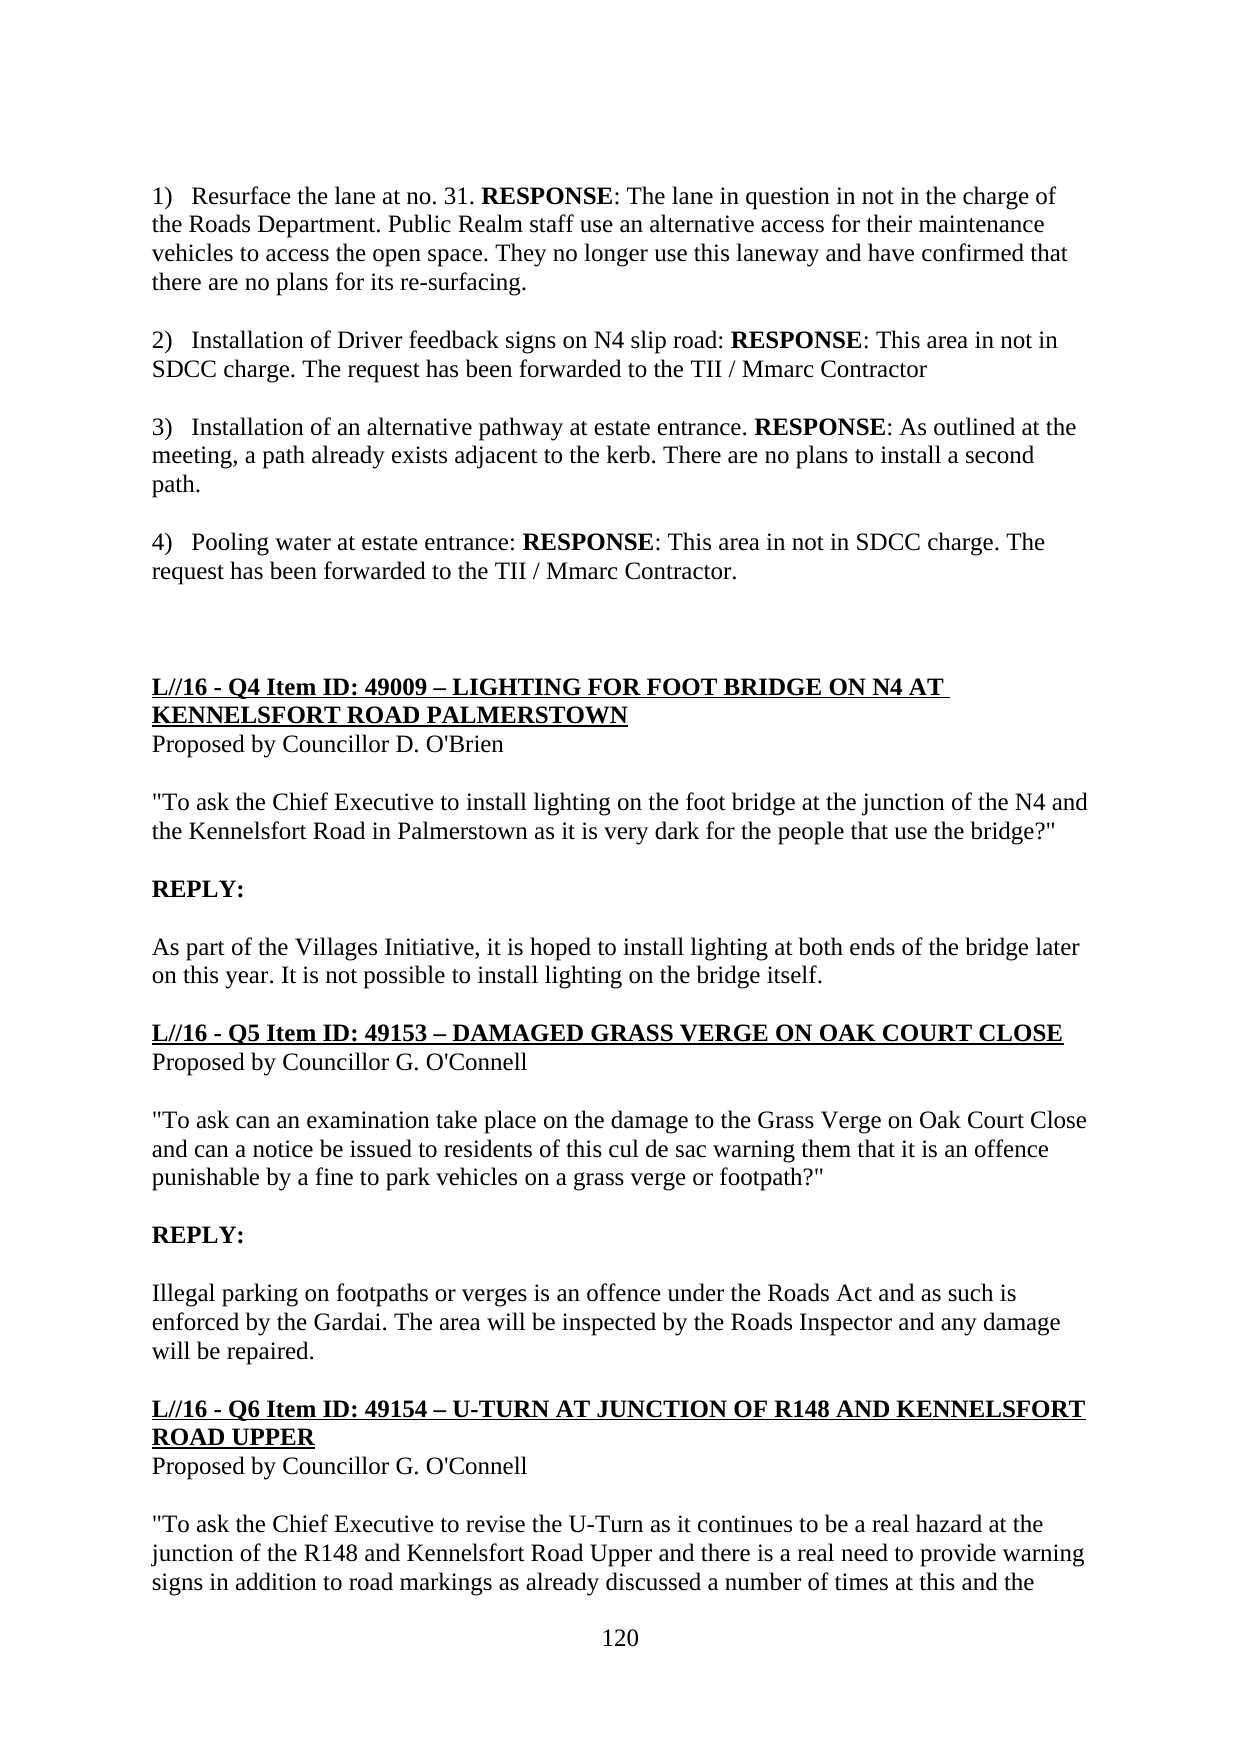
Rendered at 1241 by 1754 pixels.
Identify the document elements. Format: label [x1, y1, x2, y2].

table_header [150, 150, 1090, 1597]
